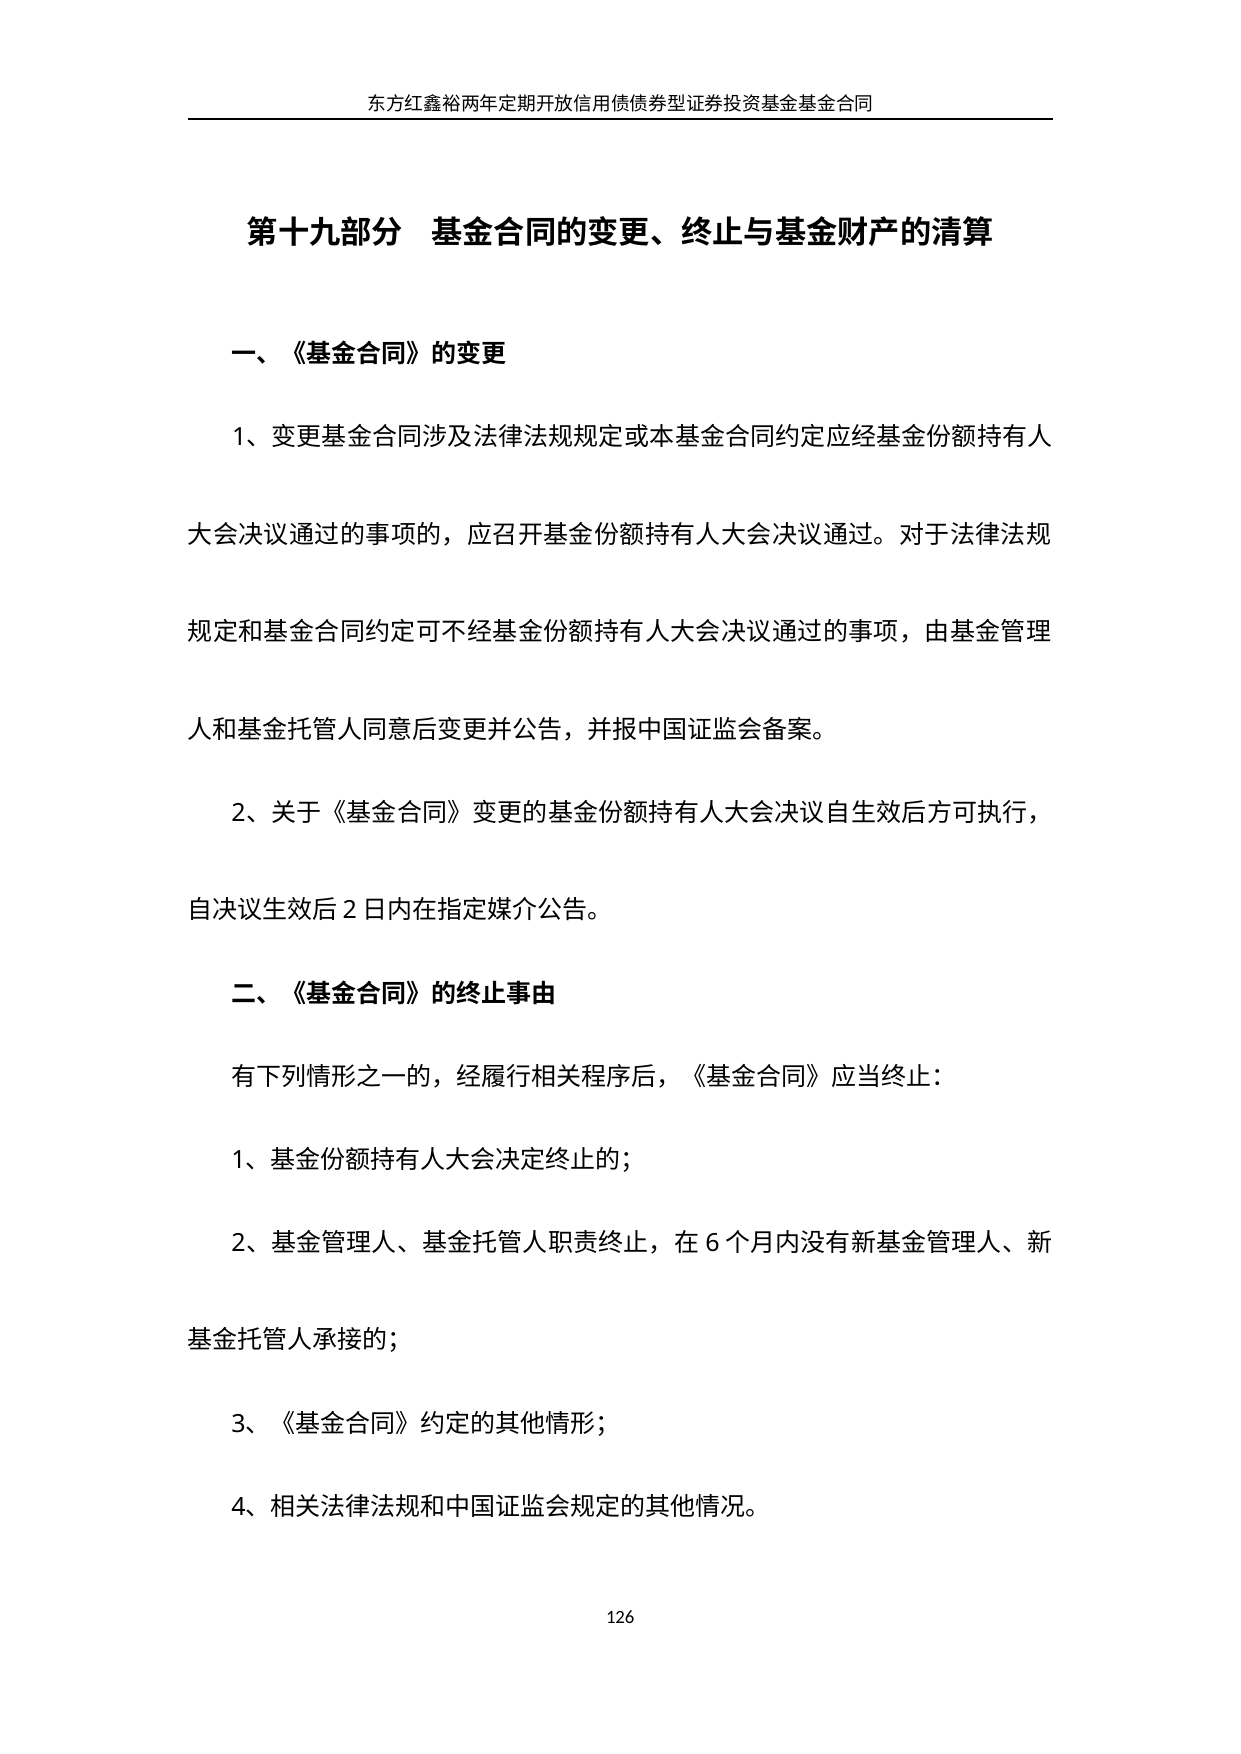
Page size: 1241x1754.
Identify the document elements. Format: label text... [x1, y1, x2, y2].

subtitle 第十九部分 基金合同的变更、终止与基金财产的清算 [187, 197, 1053, 262]
text 一、《基金合同》的变更 [187, 319, 1053, 384]
text 1、变更基金合同涉及法律法规规定或本基金合同约定应经基金份额持有人大会决议通过的事项的，应召开基金份额持有人大会决议通过。对于法律法规规定和基金合同约定可不经基金份额持有人大会决议通过的事项，由基金管理人和基金托管人同意后变更并公告，并报中国证监会备案。 [187, 402, 1053, 760]
text 有下列情形之一的，经履行相关程序后，《基金合同》应当终止： [187, 1042, 1053, 1107]
text 4、相关法律法规和中国证监会规定的其他情况。 [187, 1472, 1053, 1537]
text 2、基金管理人、基金托管人职责终止，在6个月内没有新基金管理人、新基金托管人承接的； [187, 1208, 1053, 1371]
text 2、关于《基金合同》变更的基金份额持有人大会决议自生效后方可执行，自决议生效后2日内在指定媒介公告。 [187, 778, 1053, 941]
text 1、基金份额持有人大会决定终止的； [187, 1125, 1053, 1190]
text 3、《基金合同》约定的其他情形； [187, 1389, 1053, 1454]
text 二、《基金合同》的终止事由 [187, 959, 1053, 1024]
